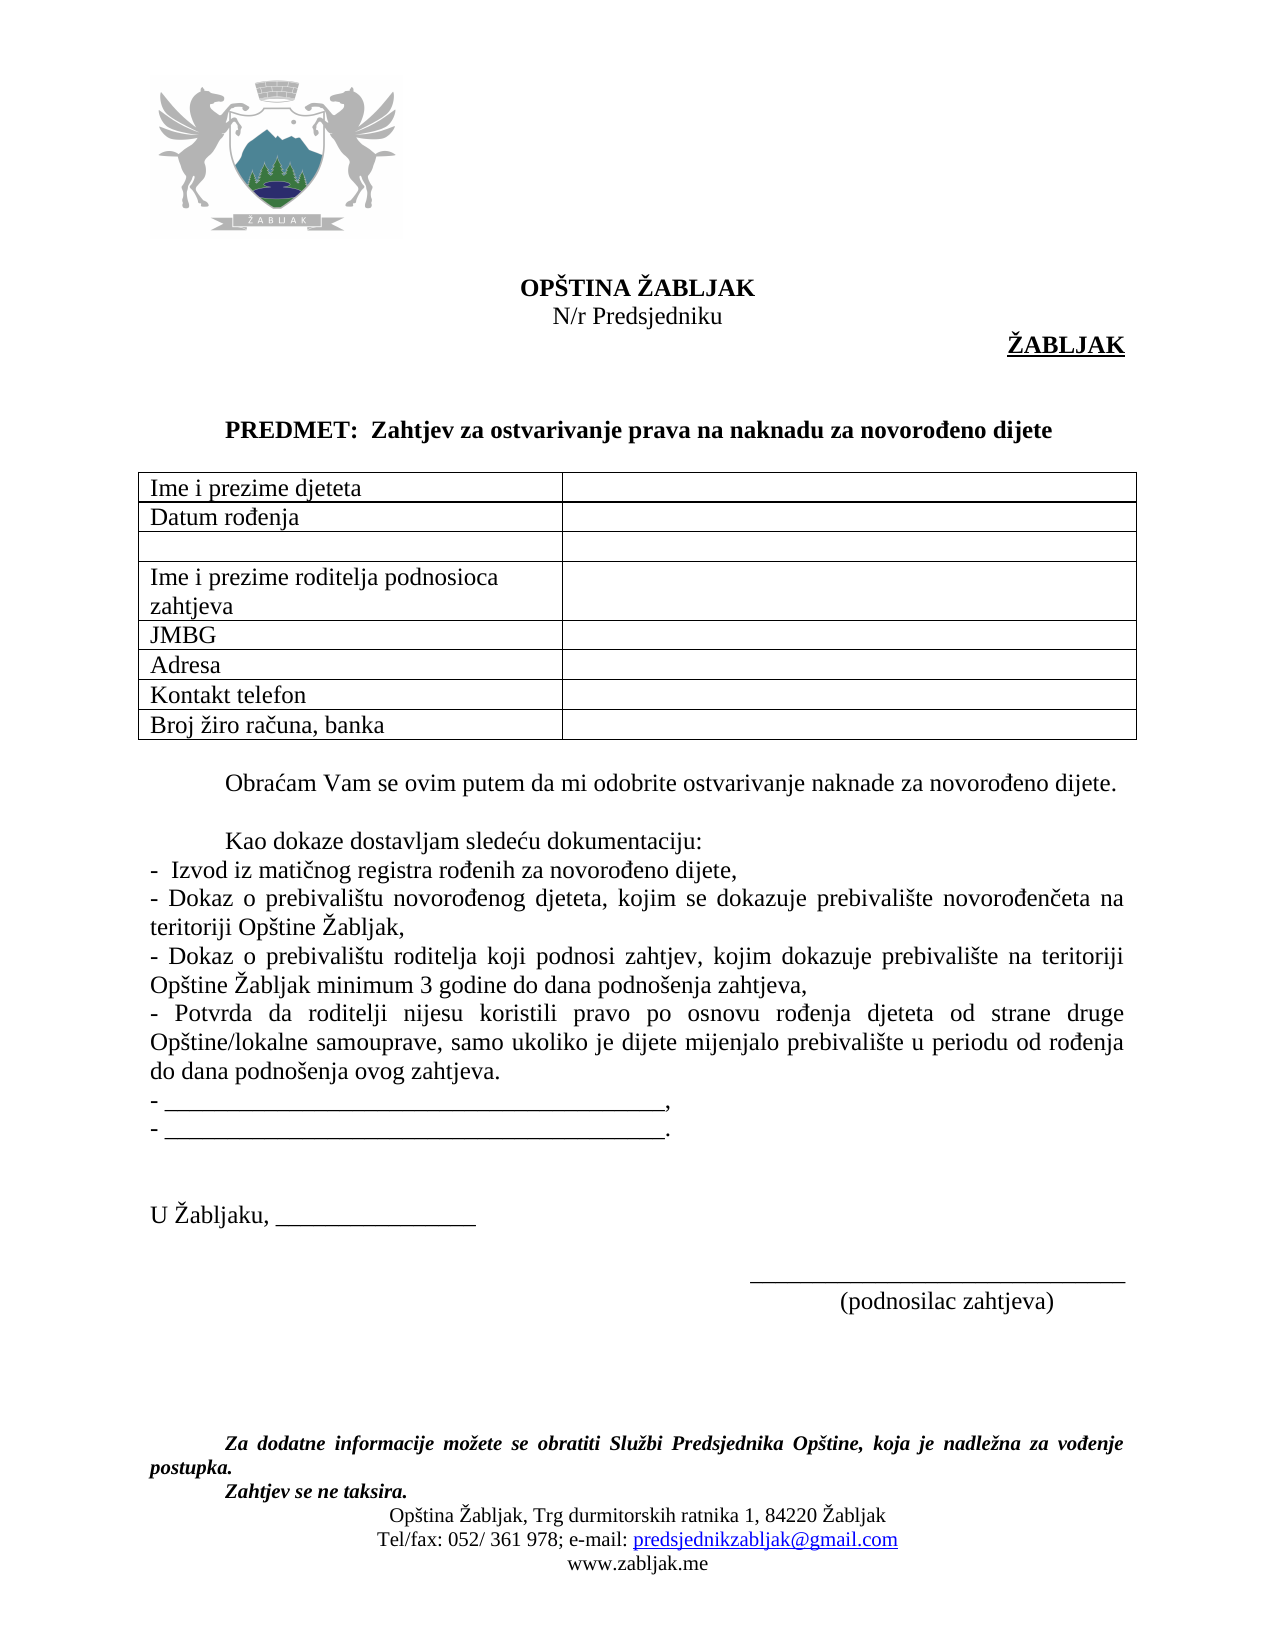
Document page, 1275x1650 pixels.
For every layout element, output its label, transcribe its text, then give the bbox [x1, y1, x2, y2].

text - ________________________________________, [150, 1085, 1125, 1113]
text - Dokaz o prebivalištu roditelja koji podnosi zahtjev, kojim dokazuje prebivalište na teritoriji Opštine Žabljak minimum 3 godine do dana podnošenja zahtjeva, [150, 941, 1125, 998]
text N/r Predsjedniku [150, 301, 1125, 330]
table_cell Datum rođenja [139, 503, 562, 531]
table_cell Kontakt telefon [139, 680, 562, 709]
table_cell JMBG [139, 621, 562, 649]
table_cell [563, 680, 1136, 709]
table_cell [563, 532, 1136, 561]
table_cell Broj žiro računa, banka [139, 710, 562, 739]
picture [150, 75, 404, 239]
text U Žabljaku, ________________ [150, 1200, 1125, 1228]
table_cell [563, 621, 1136, 649]
table_header Ime i prezime djeteta [139, 473, 562, 501]
text - Potvrda da roditelji nijesu koristili pravo po osnovu rođenja djeteta od strane druge Opštine/lokalne samouprave, samo ukoliko je dijete mijenjalo prebivalište u periodu od rođenja do dana podnošenja ovog zahtjeva. [150, 998, 1125, 1085]
text OPŠTINA ŽABLJAK [150, 273, 1125, 301]
table_cell [563, 710, 1136, 739]
table_cell [563, 562, 1136, 619]
table_cell [563, 503, 1136, 531]
text - Izvod iz matičnog registra rođenih za novorođeno dijete, [150, 855, 1125, 883]
text (podnosilac zahtjeva) [150, 1286, 1125, 1315]
text - ________________________________________. [150, 1113, 1125, 1142]
text - Dokaz o prebivalištu novorođenog djeteta, kojim se dokazuje prebivalište novorođenčeta na teritoriji Opštine Žabljak, [150, 883, 1125, 941]
table_cell [563, 650, 1136, 679]
table_cell [139, 532, 562, 561]
text PREDMET: Zahtjev za ostvarivanje prava na naknadu za novorođeno dijete [150, 415, 1125, 444]
table_header [563, 473, 1136, 501]
text Obraćam Vam se ovim putem da mi odobrite ostvarivanje naknade za novorođeno dijete. [150, 768, 1125, 797]
text Kao dokaze dostavljam sledeću dokumentaciju: [150, 826, 1125, 855]
text ŽABLJAK [150, 330, 1125, 359]
text ______________________________ [150, 1257, 1125, 1286]
table_cell Adresa [139, 650, 562, 679]
table_cell Ime i prezime roditelja podnosioca zahtjeva [139, 562, 562, 619]
